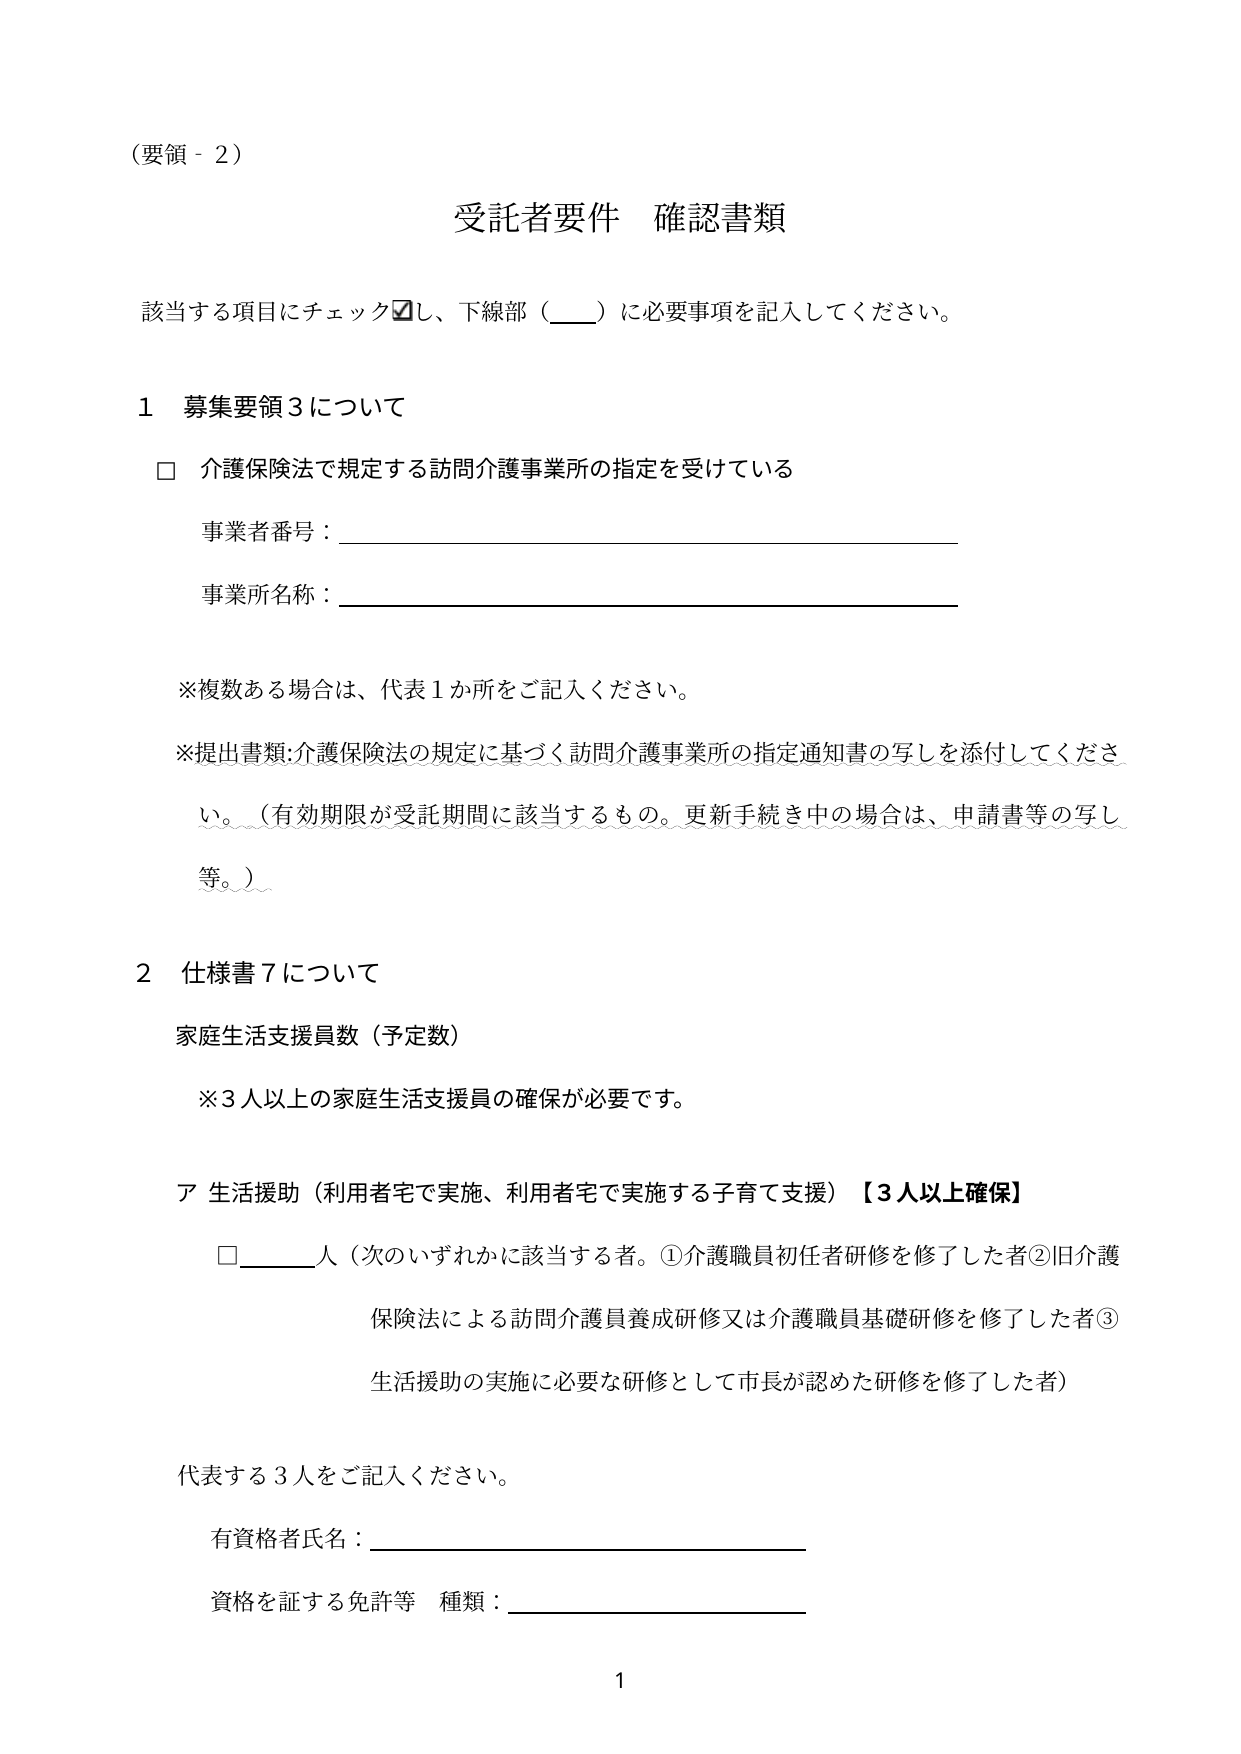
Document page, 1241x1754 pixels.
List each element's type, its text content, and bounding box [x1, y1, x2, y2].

text ※提出書類:介護保険法の規定に基づく訪問介護事業所の指定通知書の写しを添付してください。（有効期限が受託期間に該当するもの。更新手続き中の場合は、申請書等の写し等。） [175, 720, 1122, 908]
text ※複数ある場合は、代表１か所をご記入ください。 [121, 657, 1122, 720]
text ２ 仕様書７について [132, 940, 1122, 1003]
text ※３人以上の家庭生活支援員の確保が必要です。 [175, 1066, 1122, 1129]
text 有資格者氏名： [118, 1506, 1122, 1569]
text 資格を証する免許等 種類： [118, 1569, 1122, 1632]
text １ 募集要領３について [121, 374, 1122, 437]
picture [392, 300, 413, 321]
text 受託者要件 確認書類 [118, 185, 1122, 248]
text □ 介護保険法で規定する訪問介護事業所の指定を受けている [121, 437, 1122, 499]
text （要領‐２） [118, 122, 1122, 185]
text 事業所名称： [121, 562, 1122, 625]
text □ 人（次のいずれかに該当する者。①介護職員初任者研修を修了した者②旧介護保険法による訪問介護員養成研修又は介護職員基礎研修を修了した者③生活援助の実施に必要な研修として市長が認めた研修を修了した者） [118, 1223, 1122, 1412]
text 該当する項目にチェックし、下線部（ ）に必要事項を記入してください。 [118, 279, 1122, 342]
text 家庭生活支援員数（予定数） [175, 1003, 1122, 1066]
text 代表する３人をご記入ください。 [132, 1443, 1122, 1506]
text ア 生活援助（利用者宅で実施、利用者宅で実施する子育て支援）【３人以上確保】 [118, 1160, 1122, 1223]
text 事業者番号： [121, 499, 1122, 562]
